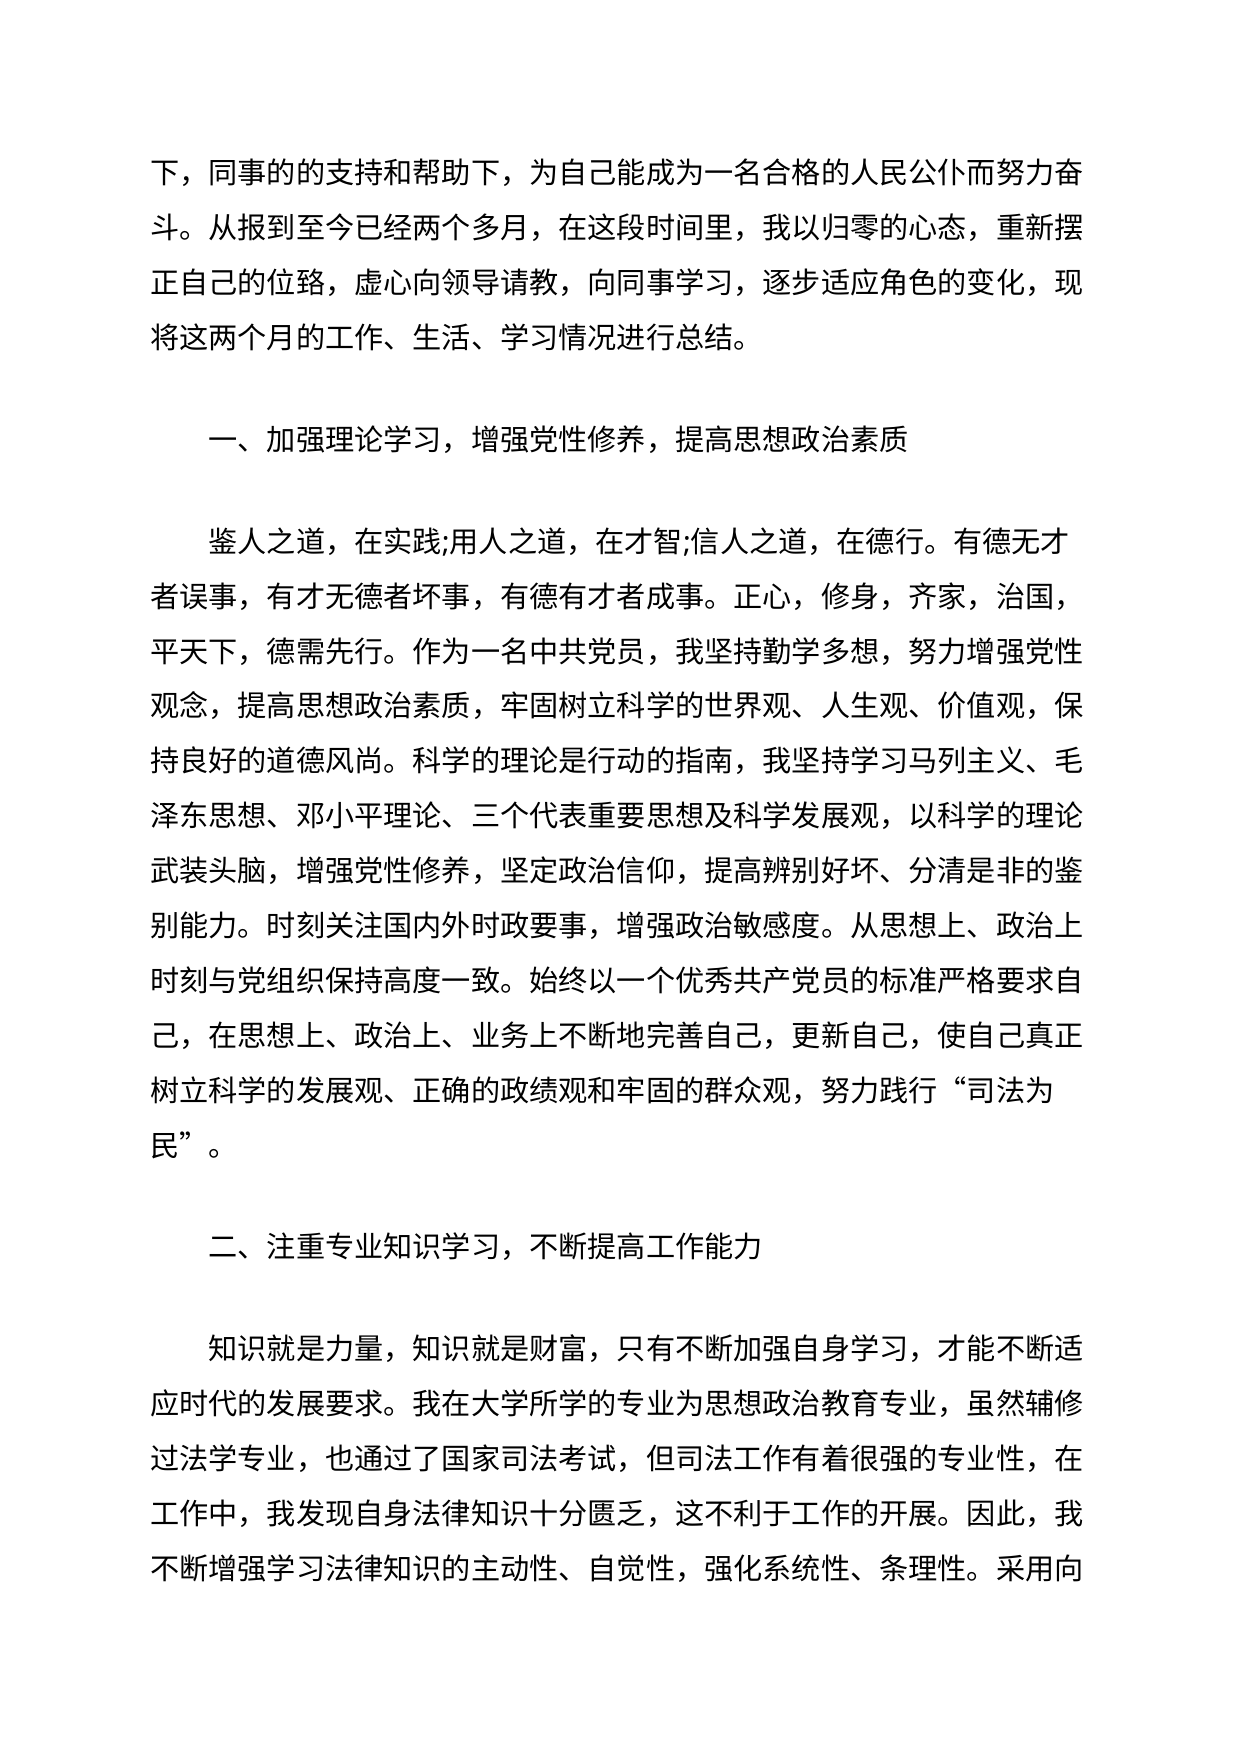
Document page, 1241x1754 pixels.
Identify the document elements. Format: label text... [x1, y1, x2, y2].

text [150, 1326, 1090, 1588]
text 二、注重专业知识学习，不断提高工作能力 [150, 1224, 1090, 1266]
text 一、加强理论学习，增强党性修养，提高思想政治素质 [150, 416, 1090, 459]
text 鉴人之道，在实践;用人之道，在才智;信人之道，在德行。有德无才者误事，有才无德者坏事，有德有才者成事。正心，修身，齐家，治国，平天下，德需先行。作为一名中共党员，我坚持勤学多想，努力增强党性观念，提高思想政治素质，牢固树立科学的世界观、人生观、价值观，保持良好的道德风尚。科学的理论是行动的指南，我坚持学习马列主义、毛泽东思想、邓小平理论、三个代表重要思想及科学发展观，以科学的理论武装头脑，增强党性修养，坚定政治信仰，提高辨别好坏、分清是非的鉴别能力。时刻关注国内外时政要事，增强政治敏感度。从思想上、政治上时刻与党组织保持高度一致。始终以一个优秀共产党员的标准严格要求自己，在思想上、政治上、业务上不断地完善自己，更新自己，使自己真正树立科学的发展观、正确的政绩观和牢固的群众观，努力践行“司法为民”。 [150, 518, 1090, 1164]
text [150, 150, 1090, 357]
